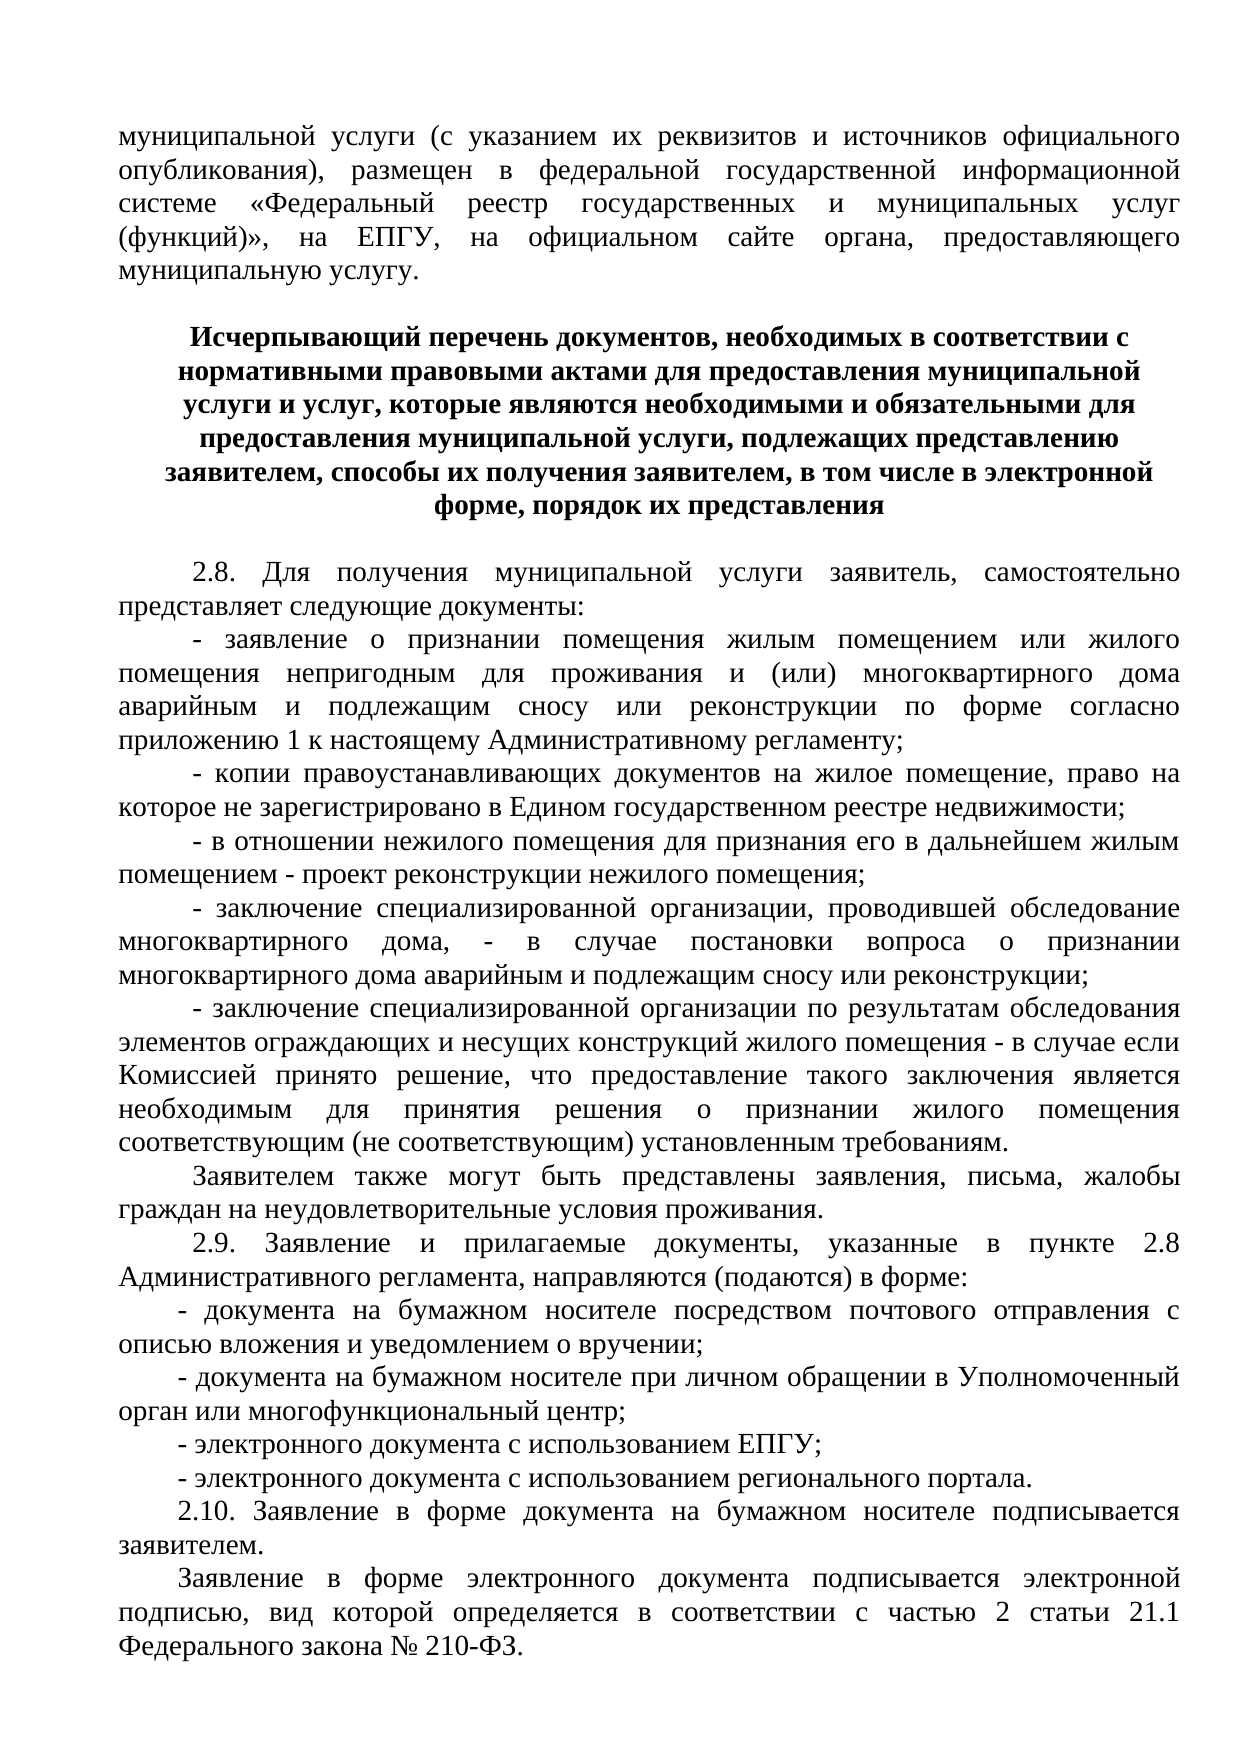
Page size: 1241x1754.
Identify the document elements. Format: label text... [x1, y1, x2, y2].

text Заявителем также могут быть представлены заявления, письма, жалобы граждан на неудовлетворительные условия проживания. [118, 1158, 1181, 1225]
text - документа на бумажном носителе посредством почтового отправления с описью вложения и уведомлением о вручении; [118, 1292, 1181, 1359]
text - в отношении нежилого помещения для признания его в дальнейшем жилым помещением - проект реконструкции нежилого помещения; [118, 823, 1181, 890]
subtitle Исчерпывающий перечень документов, необходимых в соответствии с нормативными правовыми актами для предоставления муниципальной услуги и услуг, которые являются необходимыми и обязательными для предоставления муниципальной услуги, подлежащих представлению заявителем, способы их получения заявителем, в том числе в электронной форме, порядок их представления [138, 319, 1181, 521]
text 2.9. Заявление и прилагаемые документы, указанные в пункте 2.8 Административного регламента, направляются (подаются) в форме: [118, 1225, 1181, 1292]
text - копии правоустанавливающих документов на жилое помещение, право на которое не зарегистрировано в Едином государственном реестре недвижимости; [118, 756, 1181, 823]
text - электронного документа с использованием регионального портала. [118, 1460, 1181, 1493]
text 2.10. Заявление в форме документа на бумажном носителе подписывается заявителем. [118, 1493, 1181, 1561]
text - заявление о признании помещения жилым помещением или жилого помещения непригодным для проживания и (или) многоквартирного дома аварийным и подлежащим сносу или реконструкции по форме согласно приложению 1 к настоящему Административному регламенту; [118, 621, 1181, 756]
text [118, 118, 1181, 286]
text - документа на бумажном носителе при личном обращении в Уполномоченный орган или многофункциональный центр; [118, 1359, 1181, 1426]
text - заключение специализированной организации по результатам обследования элементов ограждающих и несущих конструкций жилого помещения - в случае если Комиссией принято решение, что предоставление такого заключения является необходимым для принятия решения о признании жилого помещения соответствующим (не соответствующим) установленным требованиям. [118, 990, 1181, 1158]
text - заключение специализированной организации, проводившей обследование многоквартирного дома, - в случае постановки вопроса о признании многоквартирного дома аварийным и подлежащим сносу или реконструкции; [118, 890, 1181, 990]
text 2.8. Для получения муниципальной услуги заявитель, самостоятельно представляет следующие документы: [118, 554, 1181, 621]
text - электронного документа с использованием ЕПГУ; [118, 1426, 1181, 1460]
text Заявление в форме электронного документа подписывается электронной подписью, вид которой определяется в соответствии с частью 2 статьи 21.1 Федерального закона № 210-ФЗ. [118, 1561, 1181, 1661]
